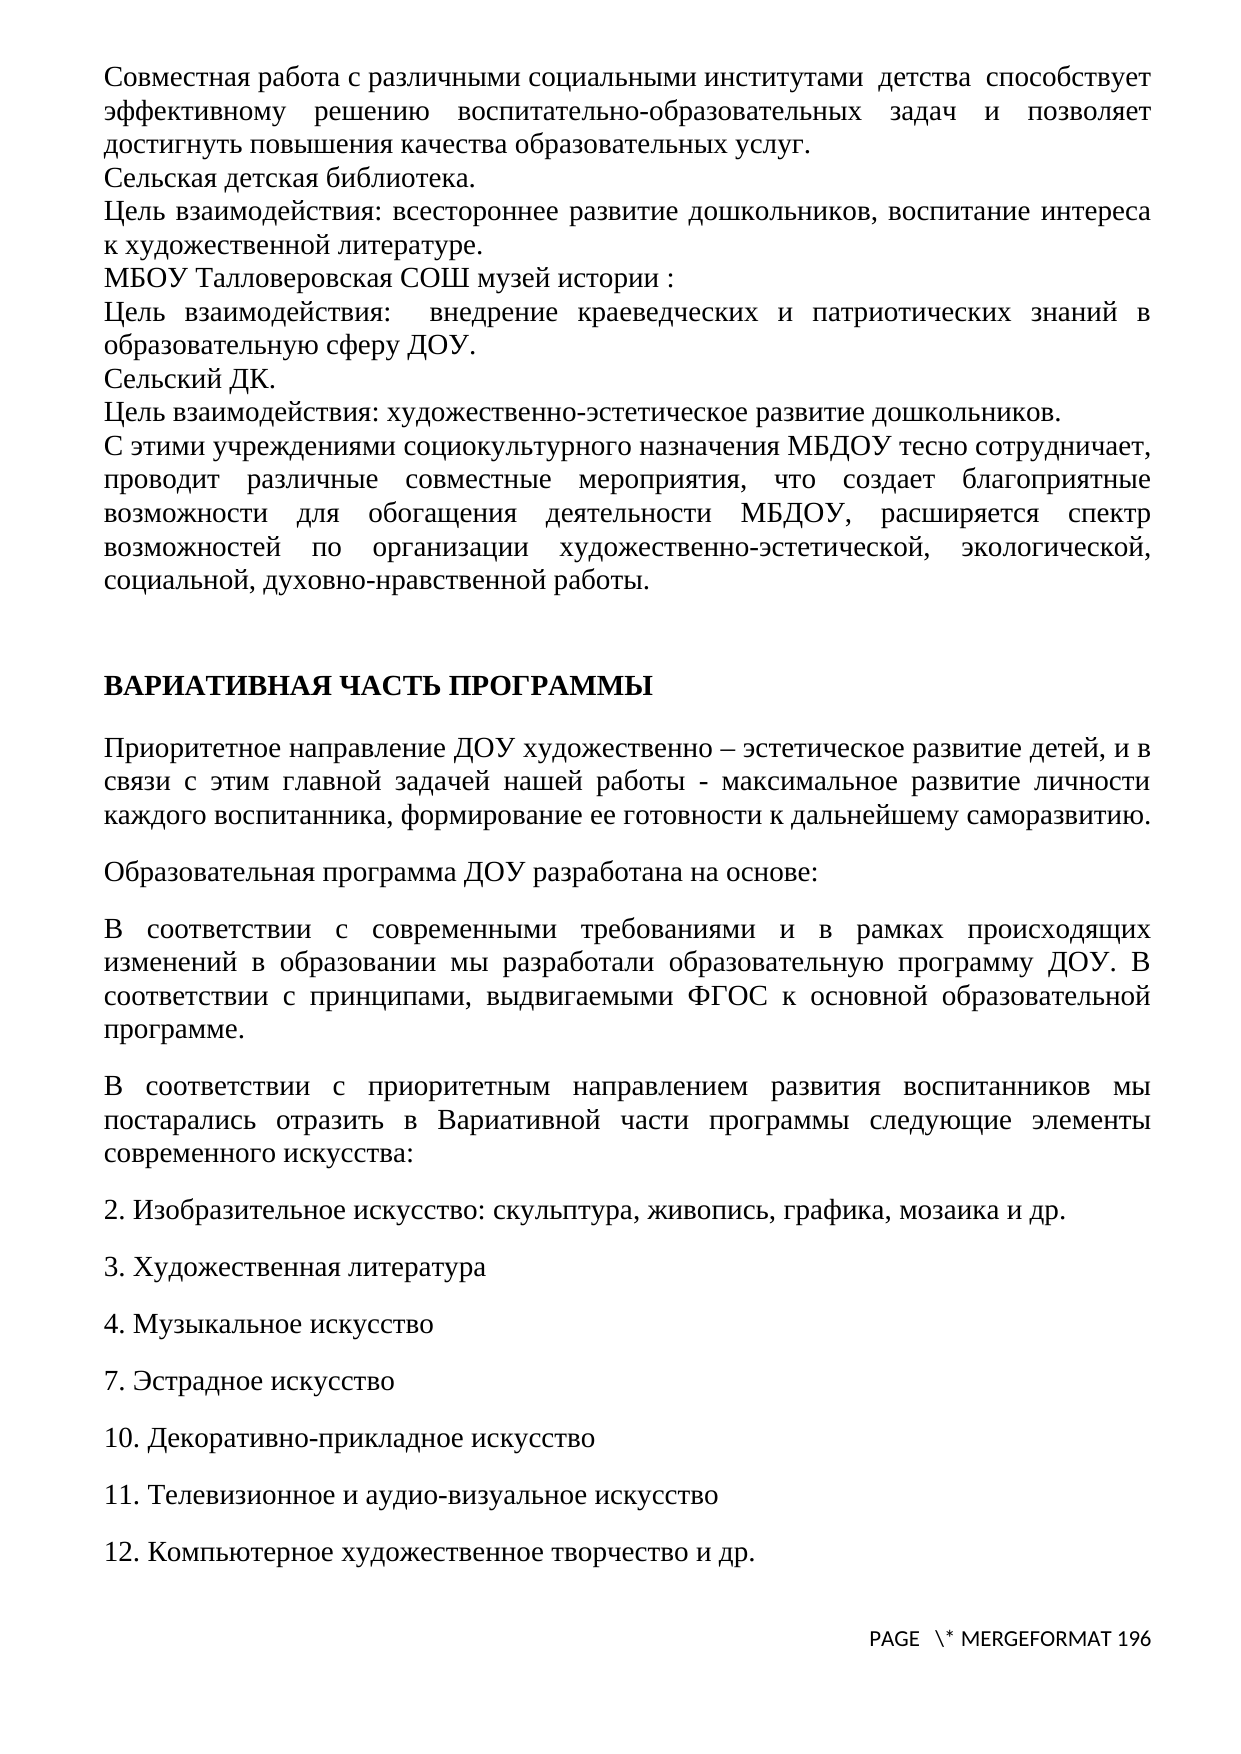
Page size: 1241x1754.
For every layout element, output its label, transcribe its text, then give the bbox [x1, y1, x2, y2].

text 10. Декоративно-прикладное искусство [103, 1420, 1152, 1454]
text 11. Телевизионное и аудио-визуальное искусство [103, 1477, 1152, 1511]
text В соответствии с приоритетным направлением развития воспитанников мы постарались отразить в Вариативной части программы следующие элементы современного искусства: [103, 1068, 1152, 1169]
text Цель взаимодействия: художественно-эстетическое развитие дошкольников. [103, 394, 1152, 428]
text Цель взаимодействия: внедрение краеведческих и патриотических знаний в образовательную сферу ДОУ. [103, 294, 1152, 361]
text 3. Художественная литература [103, 1249, 1152, 1283]
text Приоритетное направление ДОУ художественно – эстетическое развитие детей, и в связи с этим главной задачей нашей работы - максимальное развитие личности каждого воспитанника, формирование ее готовности к дальнейшему саморазвитию. [103, 730, 1152, 830]
text Образовательная программа ДОУ разработана на основе: [103, 854, 1152, 887]
text 12. Компьютерное художественное творчество и др. [103, 1534, 1152, 1568]
text МБОУ Талловеровская СОШ музей истории : [103, 260, 1152, 294]
text Сельская детская библиотека. [103, 160, 1152, 193]
text С этими учреждениями социокультурного назначения МБДОУ тесно сотрудничает, проводит различные совместные мероприятия, что создает благоприятные возможности для обогащения деятельности МБДОУ, расширяется спектр возможностей по организации художественно-эстетической, экологической, социальной, духовно-нравственной работы. [103, 428, 1152, 596]
text В соответствии с современными требованиями и в рамках происходящих изменений в образовании мы разработали образовательную программу ДОУ. В соответствии с принципами, выдвигаемыми ФГОС к основной образовательной программе. [103, 911, 1152, 1045]
text Сельский ДК. [103, 361, 1152, 394]
text ВАРИАТИВНАЯ ЧАСТЬ ПРОГРАММЫ [103, 668, 1152, 701]
text 7. Эстрадное искусство [103, 1363, 1152, 1397]
text 2. Изобразительное искусство: скульптура, живопись, графика, мозаика и др. [103, 1192, 1152, 1226]
text Цель взаимодействия: всестороннее развитие дошкольников, воспитание интереса к художественной литературе. [103, 193, 1152, 260]
text 4. Музыкальное искусство [103, 1306, 1152, 1340]
text Совместная работа с различными социальными институтами детства способствует эффективному решению воспитательно-образовательных задач и позволяет достигнуть повышения качества образовательных услуг. [103, 59, 1152, 160]
